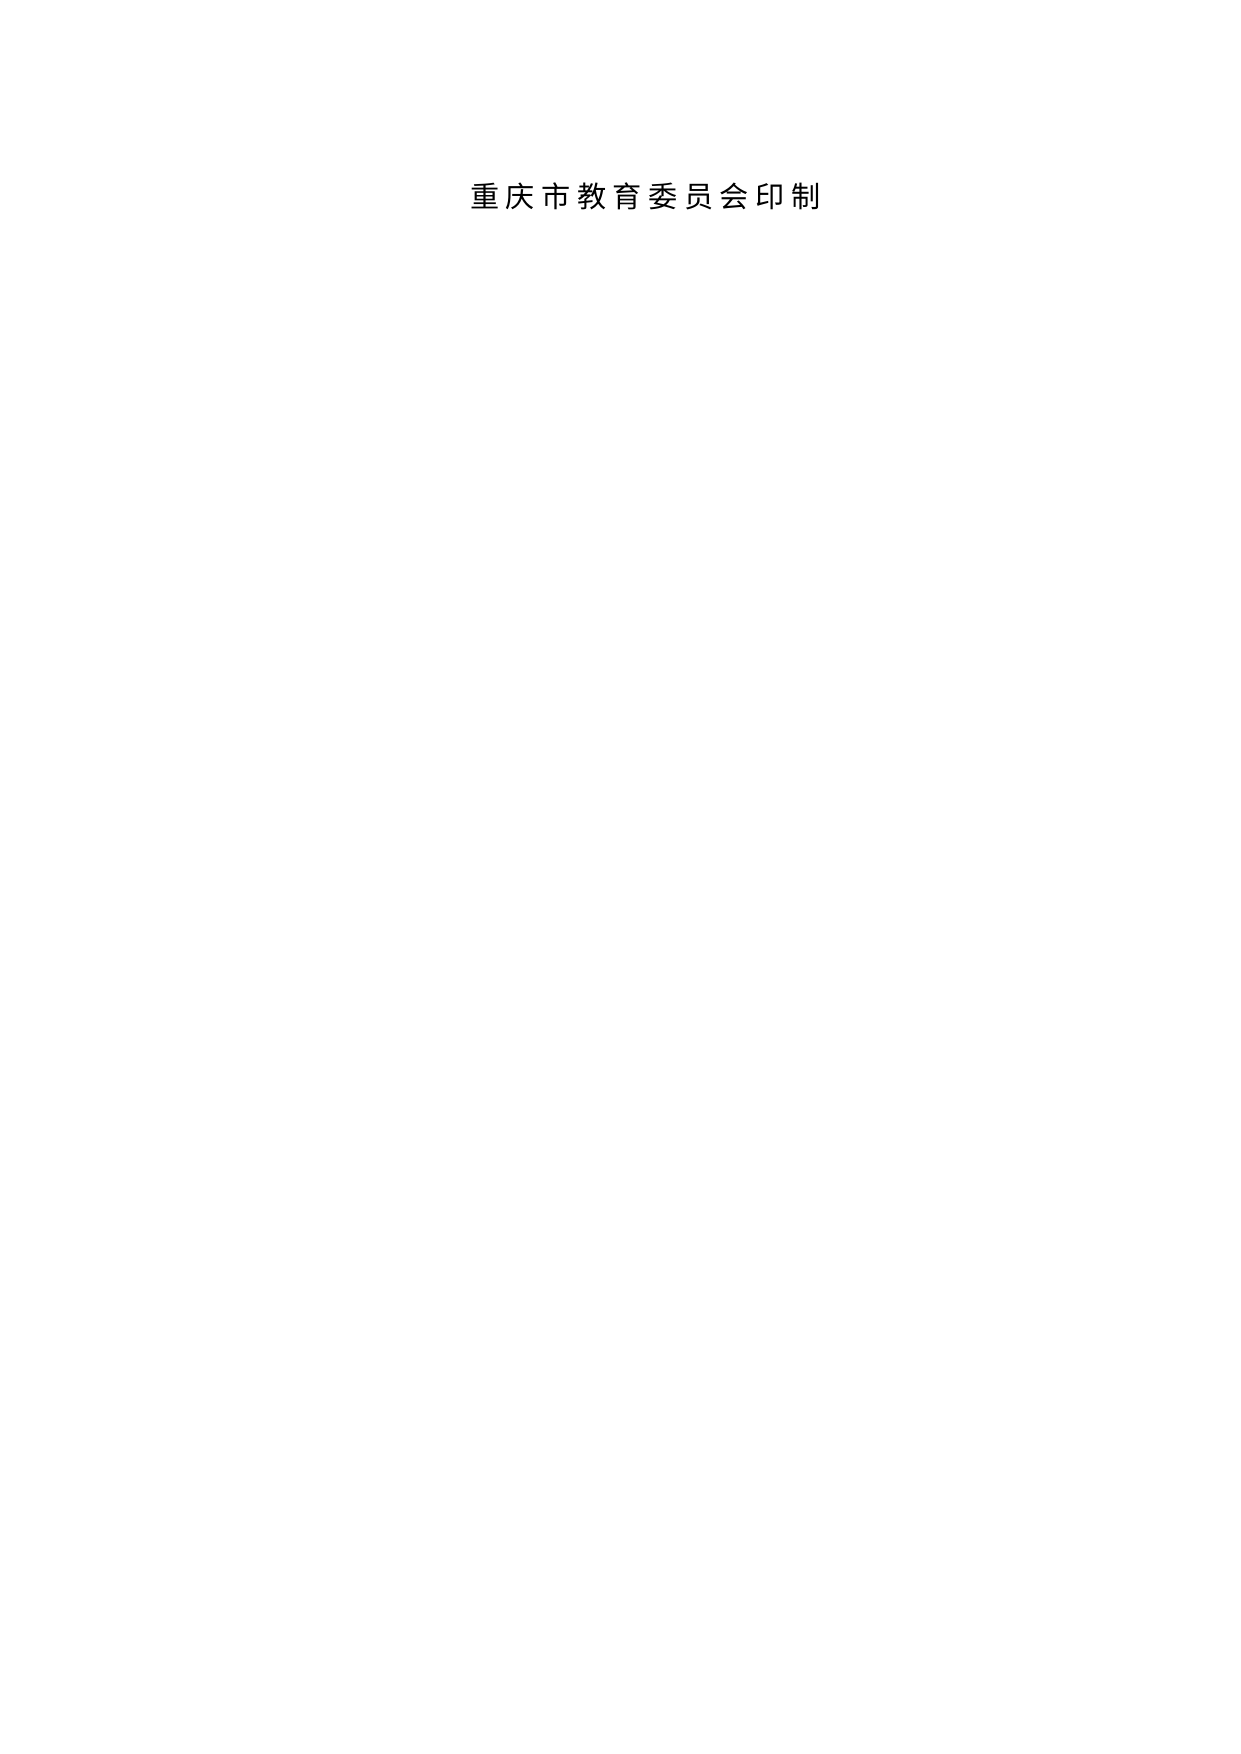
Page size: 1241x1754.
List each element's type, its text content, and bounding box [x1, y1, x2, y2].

text 重 庆 市 教 育 委 员 会 印 制 [187, 162, 1053, 227]
